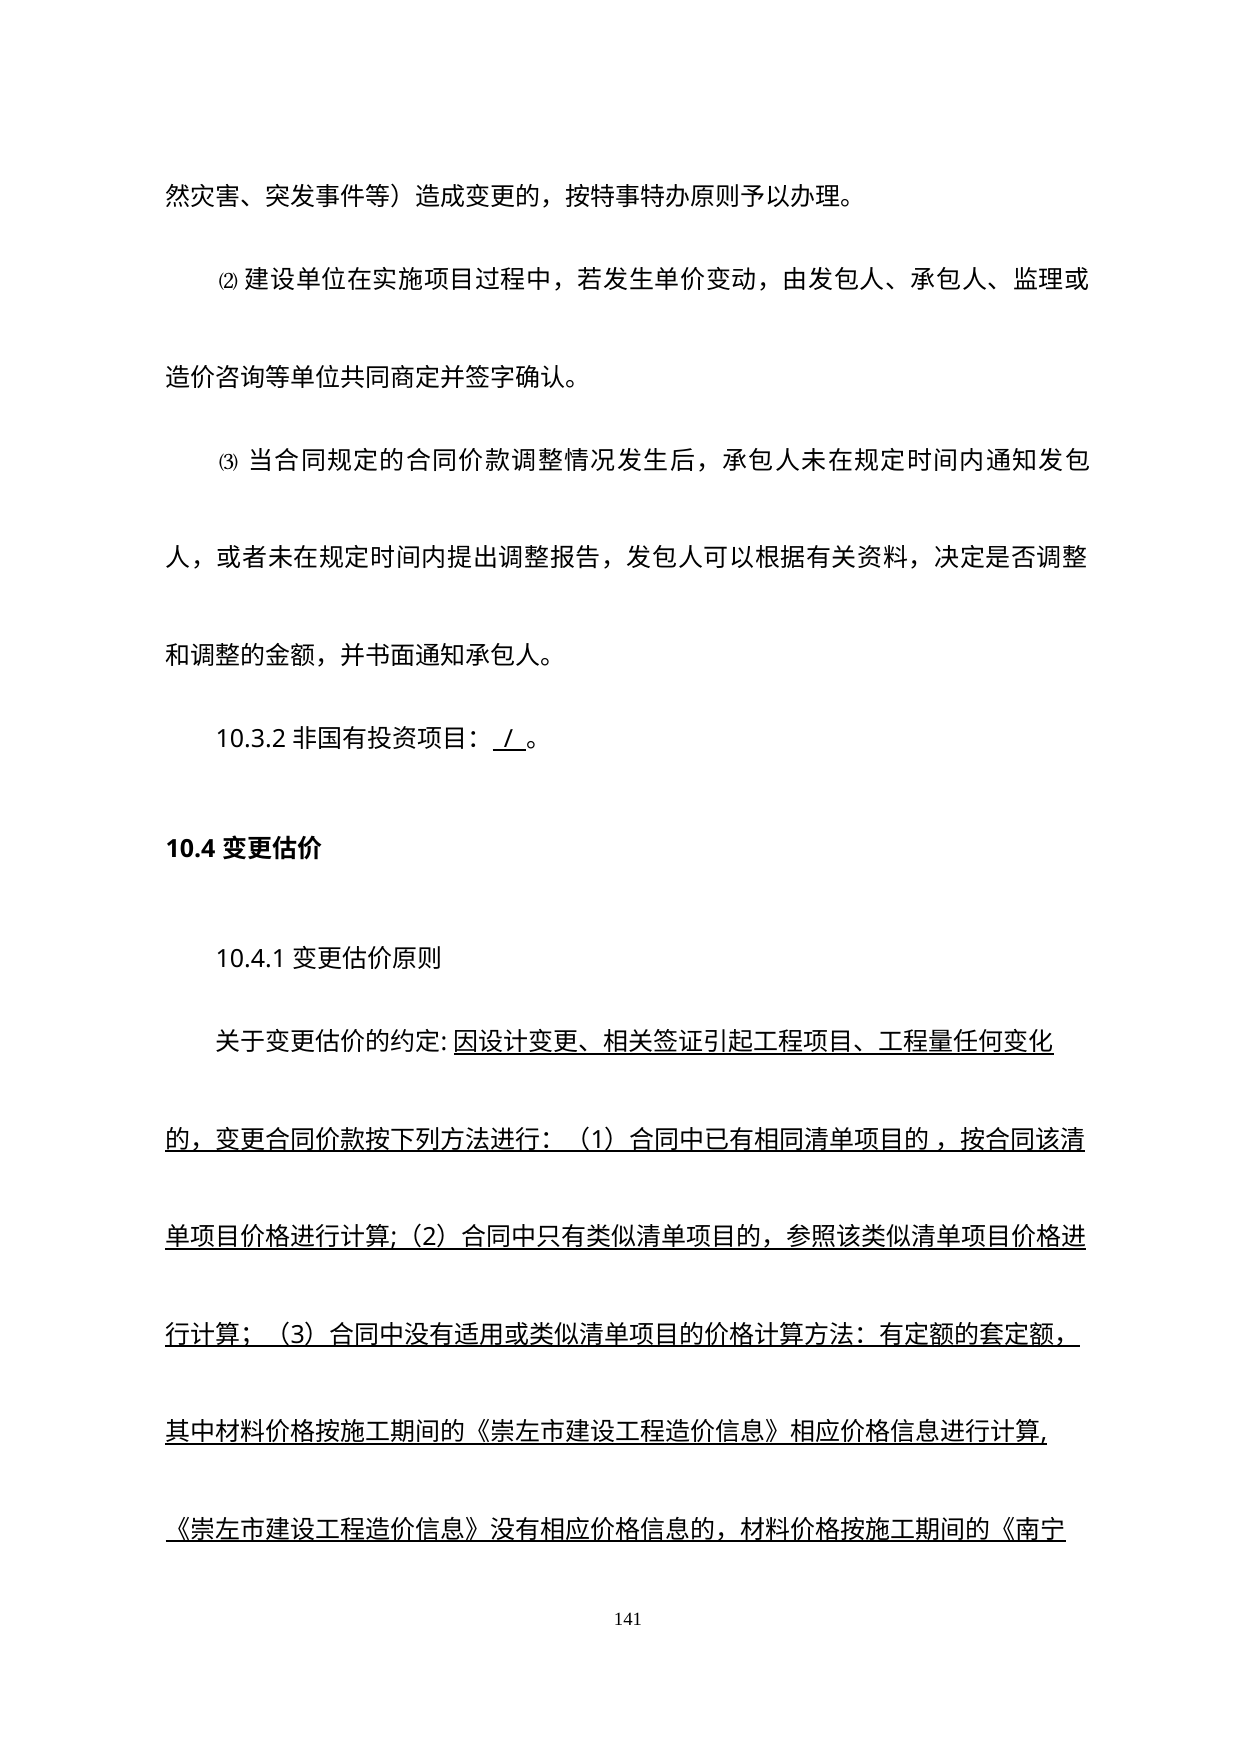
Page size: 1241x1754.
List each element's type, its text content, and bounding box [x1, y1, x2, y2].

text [165, 162, 1090, 227]
text 10.4.1 变更估价原则 [165, 924, 1090, 989]
subtitle 10.4 变更估价 [165, 814, 1090, 879]
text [165, 1007, 1090, 1560]
text ⑵建设单位在实施项目过程中，若发生单价变动，由发包人、承包人、监理或造价咨询等单位共同商定并签字确认。 [165, 245, 1090, 408]
text 10.3.2 非国有投资项目： / 。 [165, 704, 1090, 769]
text ⑶ 当合同规定的合同价款调整情况发生后，承包人未在规定时间内通知发包人，或者未在规定时间内提出调整报告，发包人可以根据有关资料，决定是否调整和调整的金额，并书面通知承包人。 [165, 426, 1090, 686]
